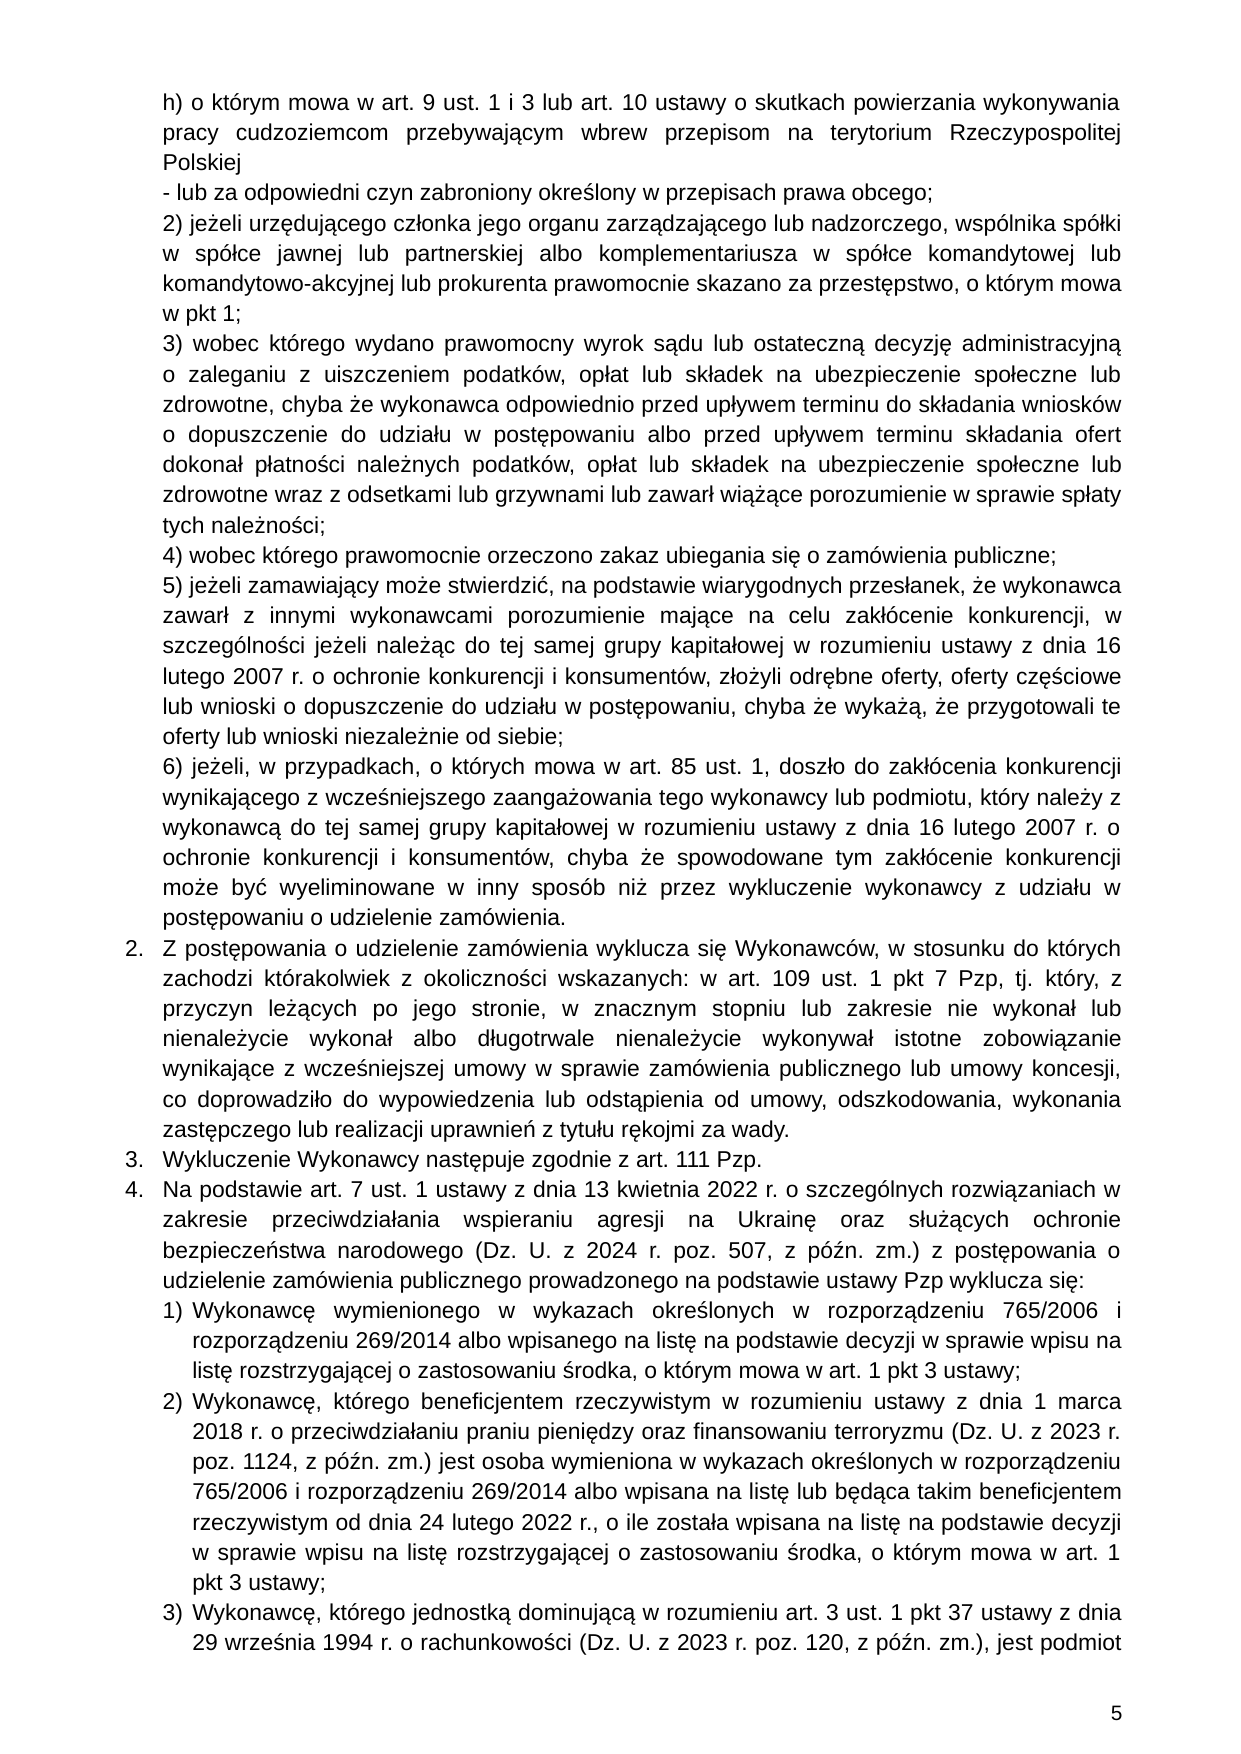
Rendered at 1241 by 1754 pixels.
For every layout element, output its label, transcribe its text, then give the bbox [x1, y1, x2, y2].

text - lub za odpowiedni czyn zabroniony określony w przepisach prawa obcego; [162, 179, 1122, 206]
list Wykonawcę wymienionego w wykazach określonych w rozporządzeniu 765/2006 i rozporządzeniu 269/2014 albo wpisanego na listę na podstawie decyzji w sprawie wpisu na listę rozstrzygającej o zastosowaniu środka, o którym mowa w art. 1 pkt 3 ustawy; [162, 1297, 1122, 1384]
text 6) jeżeli, w przypadkach, o których mowa w art. 85 ust. 1, doszło do zakłócenia konkurencji wynikającego z wcześniejszego zaangażowania tego wykonawcy lub podmiotu, który należy z wykonawcą do tej samej grupy kapitałowej w rozumieniu ustawy z dnia 16 lutego 2007 r. o ochronie konkurencji i konsumentów, chyba że spowodowane tym zakłócenie konkurencji może być wyeliminowane w inny sposób niż przez wykluczenie wykonawcy z udziału w postępowaniu o udzielenie zamówienia. [162, 753, 1122, 931]
text 2) jeżeli urzędującego członka jego organu zarządzającego lub nadzorczego, wspólnika spółki w spółce jawnej lub partnerskiej albo komplementariusza w spółce komandytowej lub komandytowo-akcyjnej lub prokurenta prawomocnie skazano za przestępstwo, o którym mowa w pkt 1; [162, 209, 1122, 326]
list Wykonawcę, którego beneficjentem rzeczywistym w rozumieniu ustawy z dnia 1 marca 2018 r. o przeciwdziałaniu praniu pieniędzy oraz finansowaniu terroryzmu (Dz. U. z 2023 r. poz. 1124, z późn. zm.) jest osoba wymieniona w wykazach określonych w rozporządzeniu 765/2006 i rozporządzeniu 269/2014 albo wpisana na listę lub będąca takim beneficjentem rzeczywistym od dnia 24 lutego 2022 r., o ile została wpisana na listę na podstawie decyzji w sprawie wpisu na listę rozstrzygającej o zastosowaniu środka, o którym mowa w art. 1 pkt 3 ustawy; [162, 1388, 1122, 1595]
text 4) wobec którego prawomocnie orzeczono zakaz ubiegania się o zamówienia publiczne; [162, 542, 1122, 568]
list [162, 1599, 1122, 1656]
text 3) wobec którego wydano prawomocny wyrok sądu lub ostateczną decyzję administracyjną o zaleganiu z uiszczeniem podatków, opłat lub składek na ubezpieczenie społeczne lub zdrowotne, chyba że wykonawca odpowiednio przed upływem terminu do składania wniosków o dopuszczenie do udziału w postępowaniu albo przed upływem terminu składania ofert dokonał płatności należnych podatków, opłat lub składek na ubezpieczenie społeczne lub zdrowotne wraz z odsetkami lub grzywnami lub zawarł wiążące porozumienie w sprawie spłaty tych należności; [162, 330, 1122, 538]
list Na podstawie art. 7 ust. 1 ustawy z dnia 13 kwietnia 2022 r. o szczególnych rozwiązaniach w zakresie przeciwdziałania wspieraniu agresji na Ukrainę oraz służących ochronie bezpieczeństwa narodowego (Dz. U. z 2024 r. poz. 507, z późn. zm.) z postępowania o udzielenie zamówienia publicznego prowadzonego na podstawie ustawy Pzp wyklucza się: [125, 1176, 1122, 1293]
list Wykluczenie Wykonawcy następuje zgodnie z art. 111 Pzp. [125, 1146, 1122, 1172]
text 5) jeżeli zamawiający może stwierdzić, na podstawie wiarygodnych przesłanek, że wykonawca zawarł z innymi wykonawcami porozumienie mające na celu zakłócenie konkurencji, w szczególności jeżeli należąc do tej samej grupy kapitałowej w rozumieniu ustawy z dnia 16 lutego 2007 r. o ochronie konkurencji i konsumentów, złożyli odrębne oferty, oferty częściowe lub wnioski o dopuszczenie do udziału w postępowaniu, chyba że wykażą, że przygotowali te oferty lub wnioski niezależnie od siebie; [162, 572, 1122, 749]
list Z postępowania o udzielenie zamówienia wyklucza się Wykonawców, w stosunku do których zachodzi którakolwiek z okoliczności wskazanych: w art. 109 ust. 1 pkt 7 Pzp, tj. który, z przyczyn leżących po jego stronie, w znacznym stopniu lub zakresie nie wykonał lub nienależycie wykonał albo długotrwale nienależycie wykonywał istotne zobowiązanie wynikające z wcześniejszej umowy w sprawie zamówienia publicznego lub umowy koncesji, co doprowadziło do wypowiedzenia lub odstąpienia od umowy, odszkodowania, wykonania zastępczego lub realizacji uprawnień z tytułu rękojmi za wady. [125, 934, 1122, 1142]
text h) o którym mowa w art. 9 ust. 1 i 3 lub art. 10 ustawy o skutkach powierzania wykonywania pracy cudzoziemcom przebywającym wbrew przepisom na terytorium Rzeczypospolitej Polskiej [162, 89, 1122, 175]
